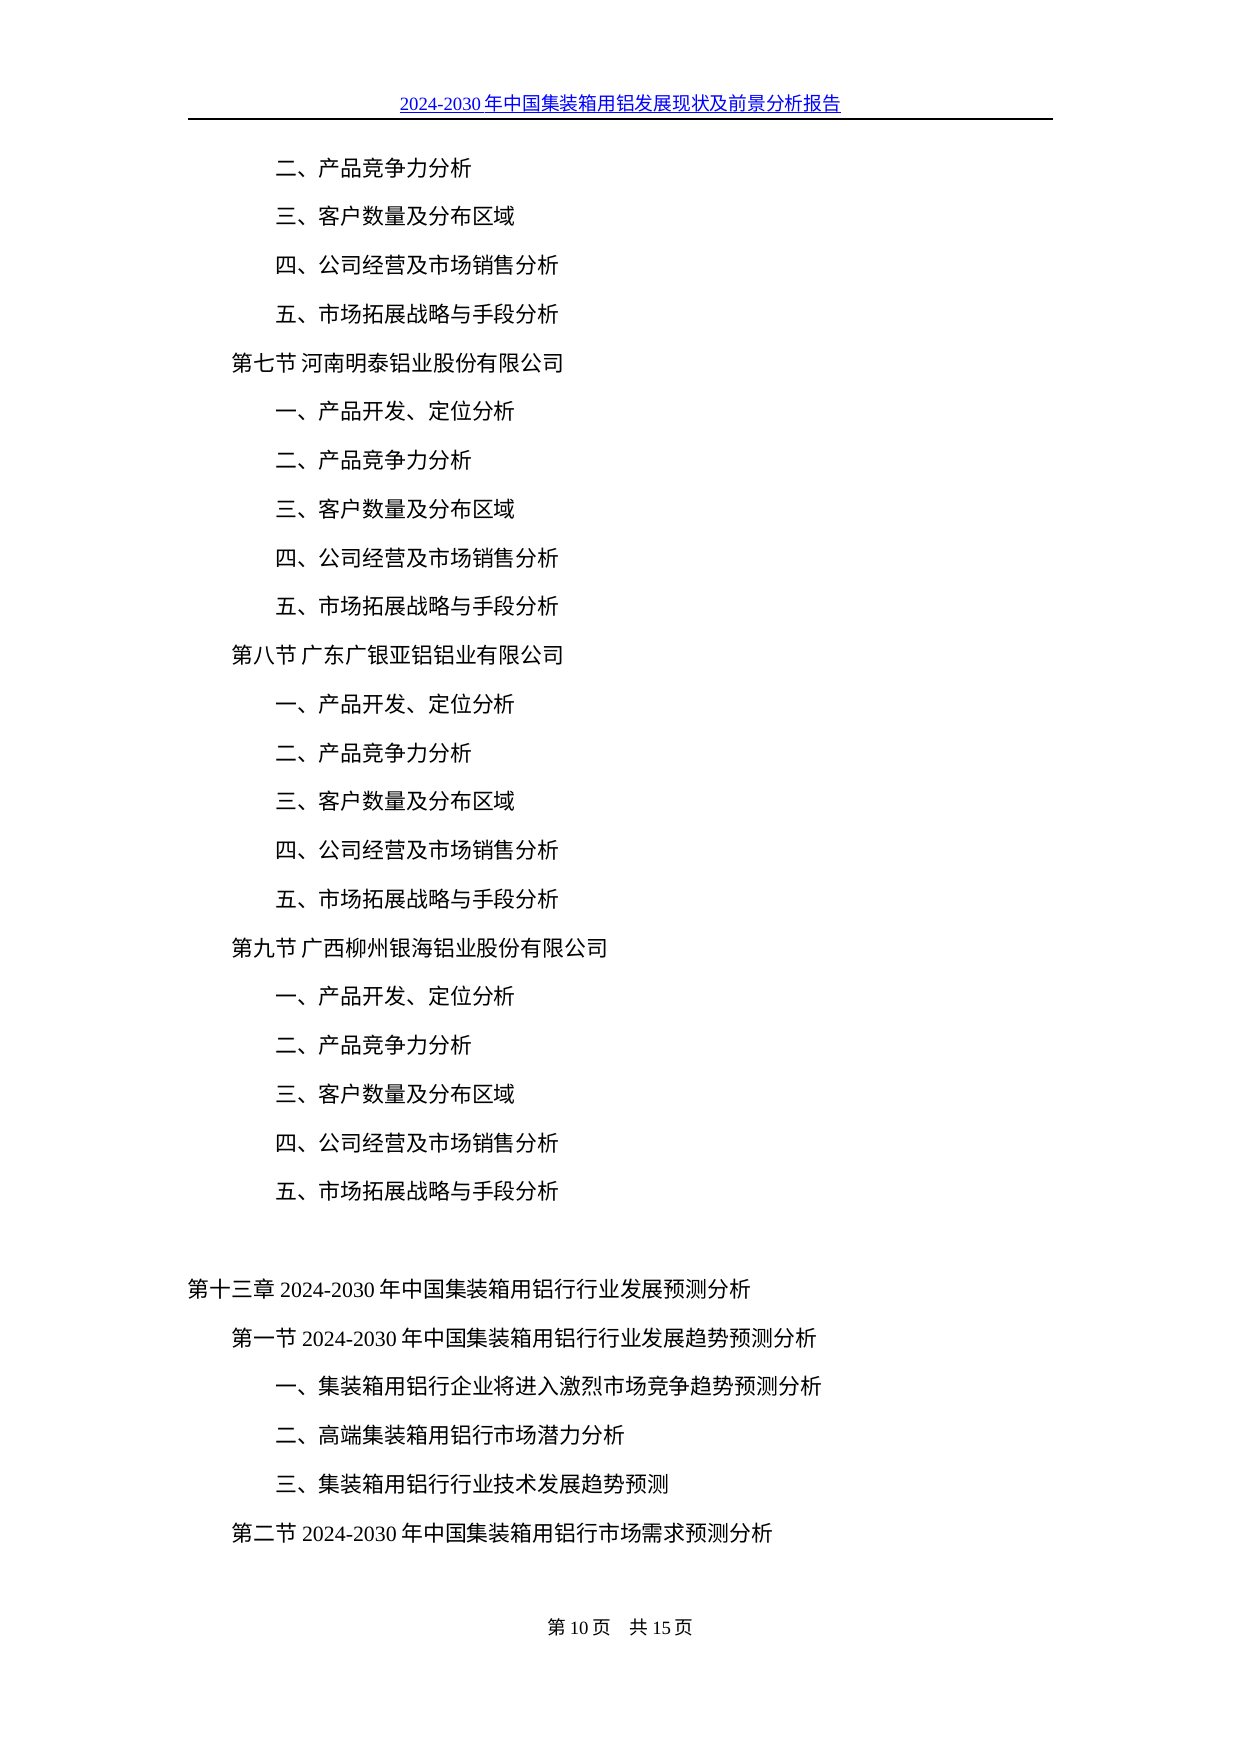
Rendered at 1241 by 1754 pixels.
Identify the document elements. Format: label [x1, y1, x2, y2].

text [187, 150, 1053, 1548]
